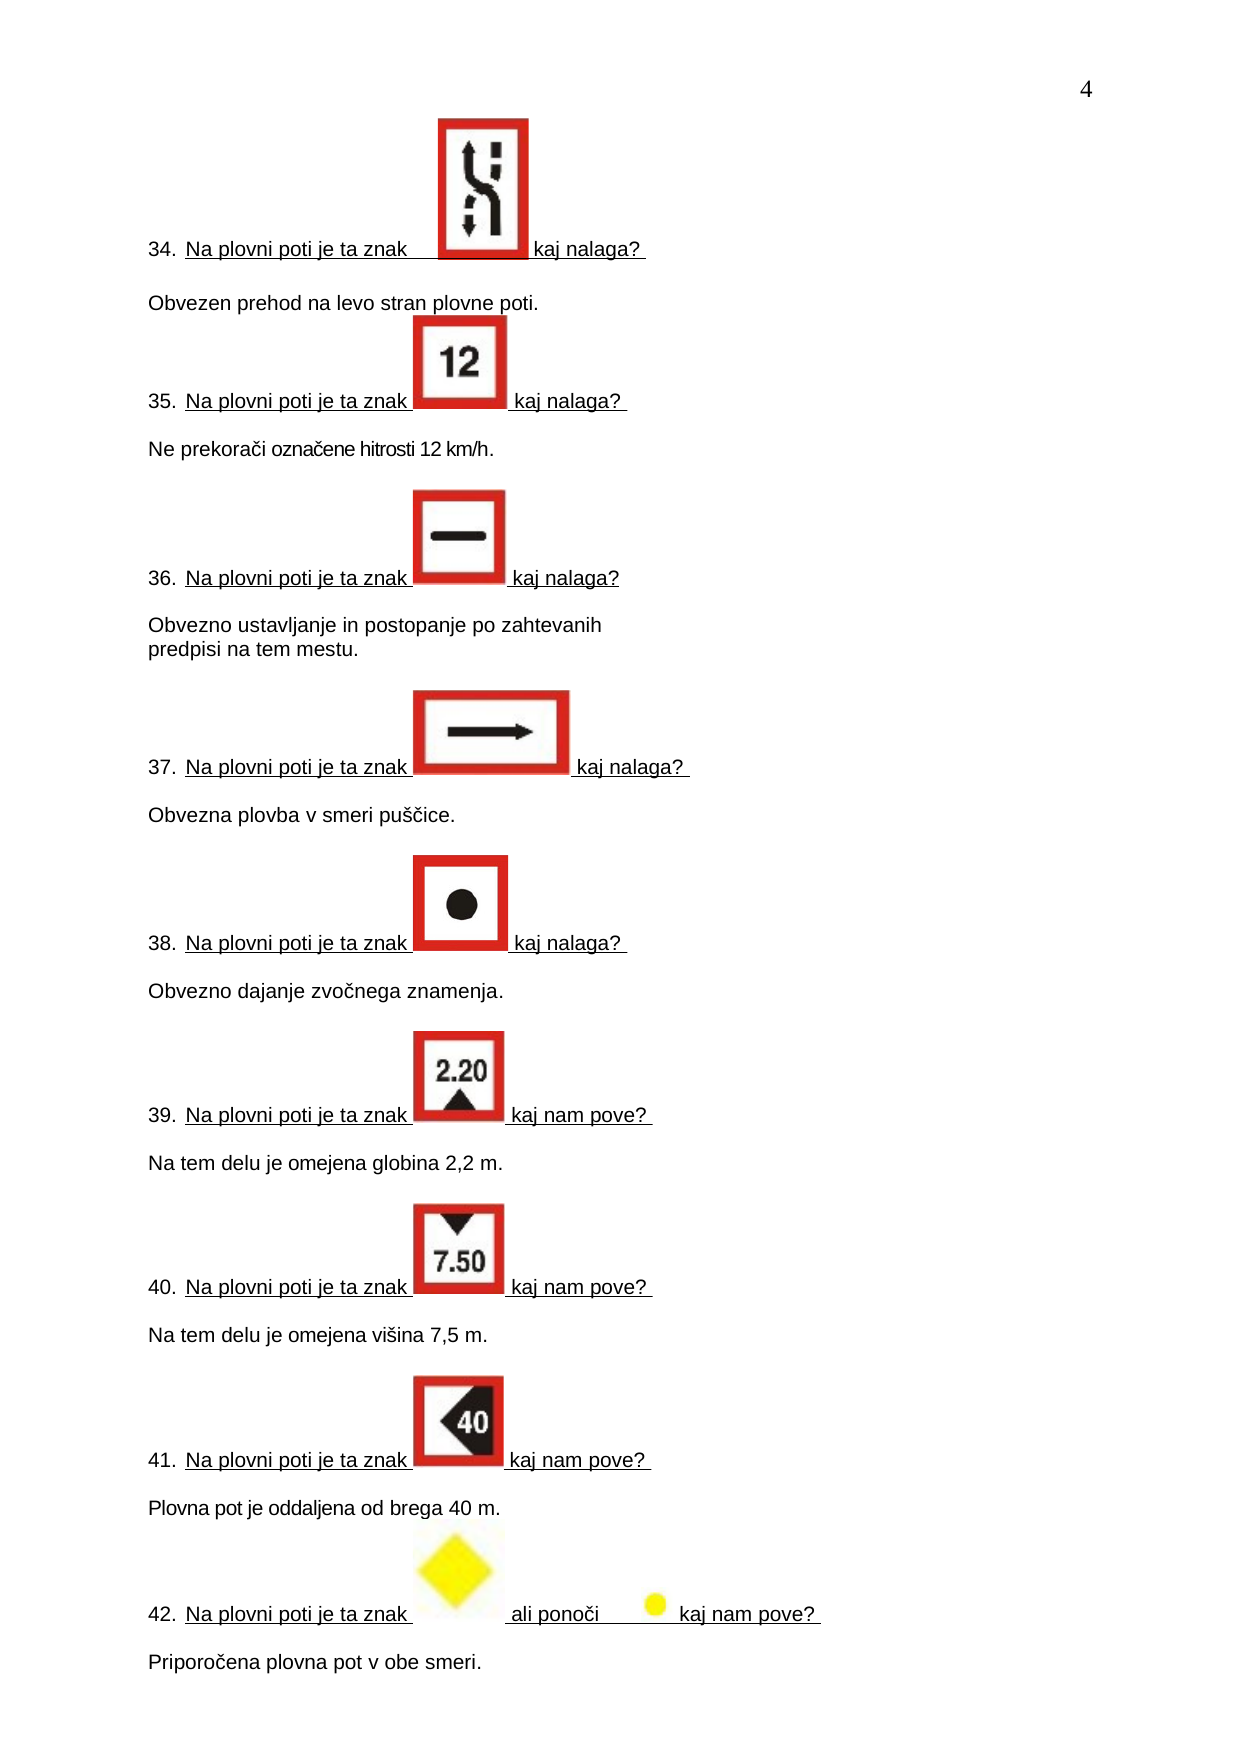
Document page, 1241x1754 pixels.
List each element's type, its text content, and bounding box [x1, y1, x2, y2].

list Na plovni poti je ta znak kaj nam pove? [148, 1032, 699, 1127]
list Na plovni poti je ta znak kaj nalaga? [148, 490, 1107, 589]
list Na plovni poti je ta znak ali ponoči kaj nam pove? [148, 1519, 844, 1626]
picture [412, 1375, 504, 1468]
text Obvezno dajanje zvočnega znamenja. [148, 979, 676, 1003]
list Na plovni poti je ta znak kaj nalaga? [148, 237, 655, 261]
text Na tem delu je omejena globina 2,2 m. [148, 1151, 699, 1175]
picture [412, 690, 571, 775]
list Na plovni poti je ta znak kaj nam pove? [148, 1375, 698, 1472]
text Priporočena plovna pot v obe smeri. [148, 1649, 844, 1673]
picture [412, 1519, 505, 1622]
text Ne prekorači označene hitrosti 12 km/h. [148, 437, 670, 461]
picture [412, 855, 509, 951]
text Obvezno ustavljanje in postopanje po zahtevanih predpisi na tem mestu. [148, 613, 670, 661]
list Na plovni poti je ta znak kaj nalaga? [148, 315, 670, 413]
list Na plovni poti je ta znak kaj nalaga? [148, 855, 676, 955]
picture [412, 315, 509, 409]
picture [412, 489, 507, 585]
text Na tem delu je omejena višina 7,5 m. [148, 1322, 699, 1346]
picture [412, 1031, 505, 1123]
picture [412, 1203, 505, 1294]
picture [437, 118, 529, 237]
text Obvezen prehod na levo stran plovne poti. [148, 291, 655, 315]
text Obvezna plovba v smeri puščice. [148, 803, 731, 827]
text Plovna pot je oddaljena od brega 40 m. [148, 1496, 698, 1519]
list Na plovni poti je ta znak kaj nam pove? [148, 1203, 699, 1298]
